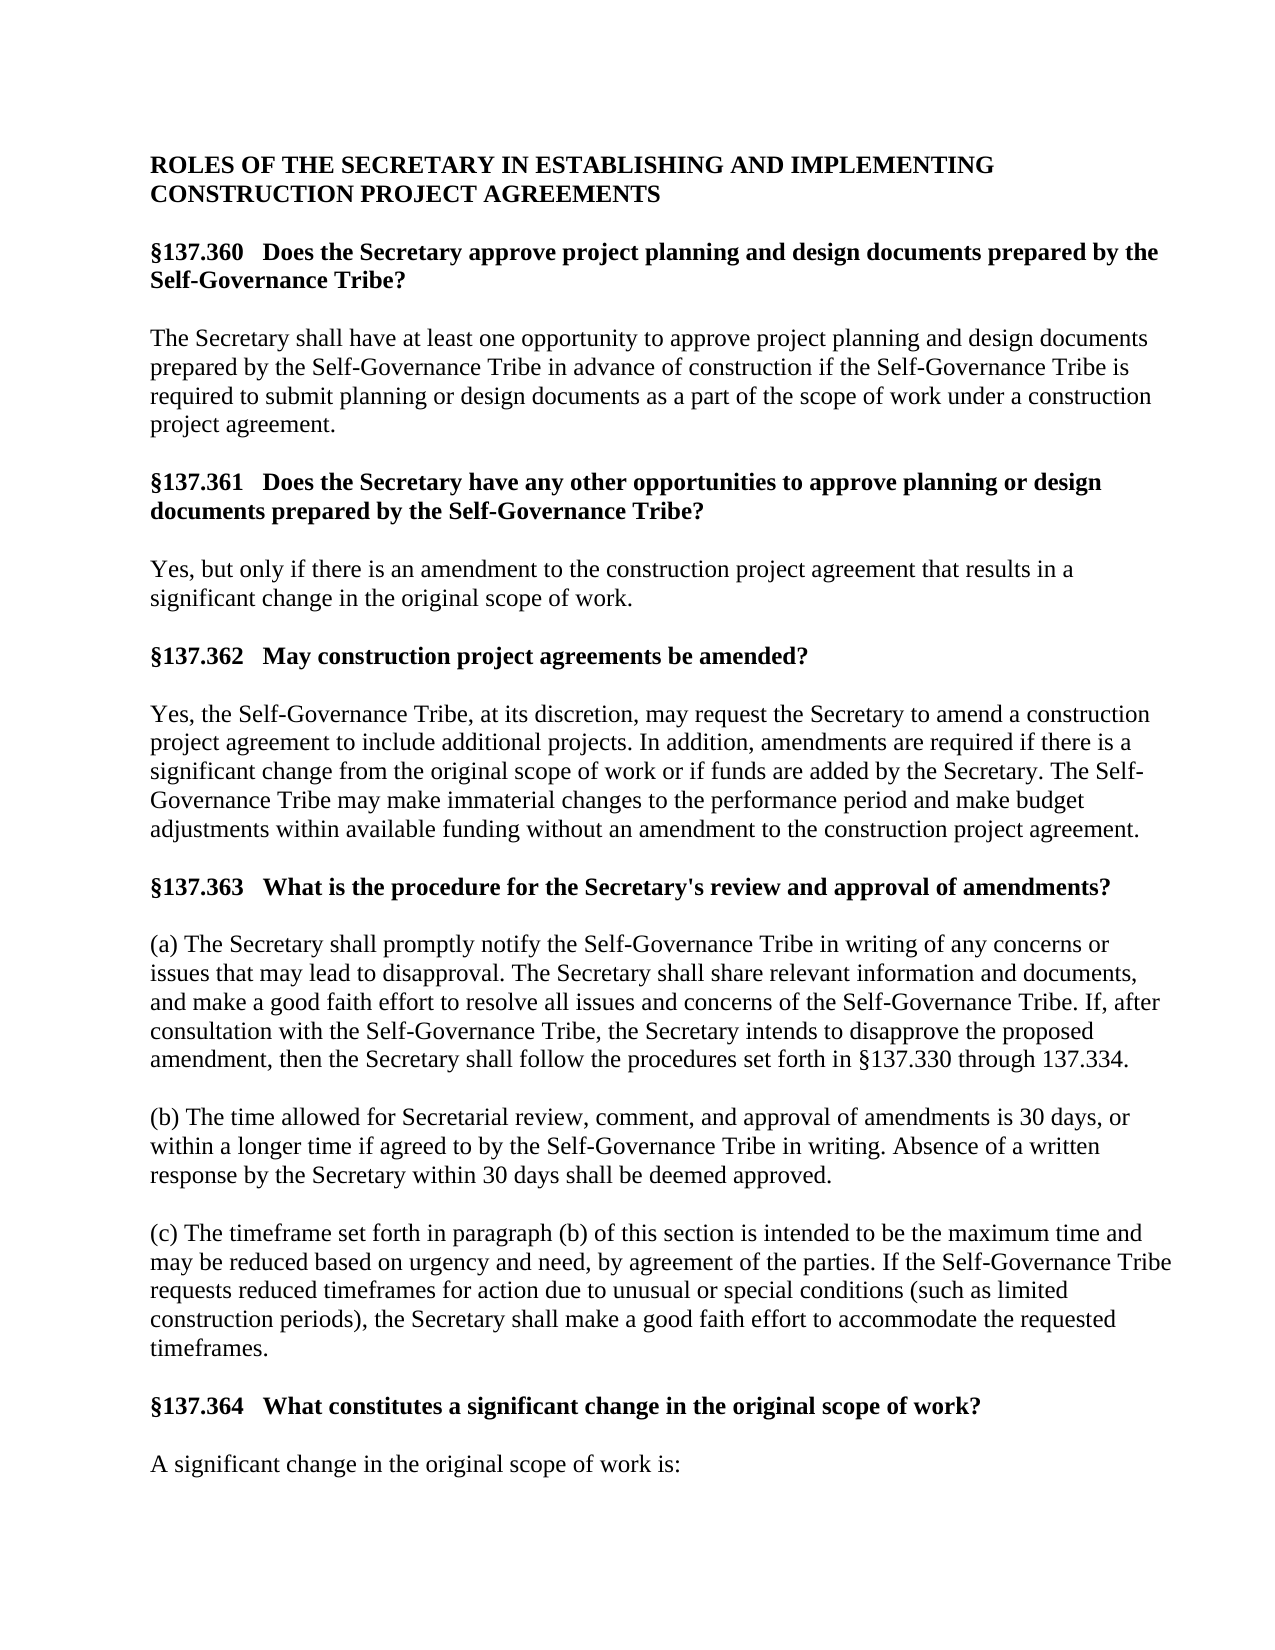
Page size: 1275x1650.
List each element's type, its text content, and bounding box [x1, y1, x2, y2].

text ROLES OF THE SECRETARY IN ESTABLISHING AND IMPLEMENTING CONSTRUCTION PROJECT AGREEMENTS [150, 150, 1172, 207]
text A significant change in the original scope of work is: [150, 1449, 1172, 1477]
text (a) The Secretary shall promptly notify the Self-Governance Tribe in writing of any concerns or issues that may lead to disapproval. The Secretary shall share relevant information and documents, and make a good faith effort to resolve all issues and concerns of the Self-Governance Tribe. If, after consultation with the Self-Governance Tribe, the Secretary intends to disapprove the proposed amendment, then the Secretary shall follow the procedures set forth in §137.330 through 137.334. [150, 929, 1172, 1073]
text Yes, but only if there is an amendment to the construction project agreement that results in a significant change in the original scope of work. [150, 554, 1172, 612]
text (c) The timeframe set forth in paragraph (b) of this section is intended to be the maximum time and may be reduced based on urgency and need, by agreement of the parties. If the Self-Governance Tribe requests reduced timeframes for action due to unusual or special conditions (such as limited construction periods), the Secretary shall make a good faith effort to accommodate the requested timeframes. [150, 1218, 1172, 1362]
text §137.360 Does the Secretary approve project planning and design documents prepared by the Self-Governance Tribe? [150, 237, 1172, 294]
text §137.363 What is the procedure for the Secretary's review and approval of amendments? [150, 872, 1172, 900]
text (b) The time allowed for Secretarial review, comment, and approval of amendments is 30 days, or within a longer time if agreed to by the Self-Governance Tribe in writing. Absence of a written response by the Secretary within 30 days shall be deemed approved. [150, 1102, 1172, 1189]
text The Secretary shall have at least one opportunity to approve project planning and design documents prepared by the Self-Governance Tribe in advance of construction if the Self-Governance Tribe is required to submit planning or design documents as a part of the scope of work under a construction project agreement. [150, 323, 1172, 438]
text §137.364 What constitutes a significant change in the original scope of work? [150, 1391, 1172, 1419]
text §137.361 Does the Secretary have any other opportunities to approve planning or design documents prepared by the Self-Governance Tribe? [150, 467, 1172, 525]
text §137.362 May construction project agreements be amended? [150, 641, 1172, 669]
text Yes, the Self-Governance Tribe, at its discretion, may request the Secretary to amend a construction project agreement to include additional projects. In addition, amendments are required if there is a significant change from the original scope of work or if funds are added by the Secretary. The Self-Governance Tribe may make immaterial changes to the performance period and make budget adjustments within available funding without an amendment to the construction project agreement. [150, 699, 1172, 842]
